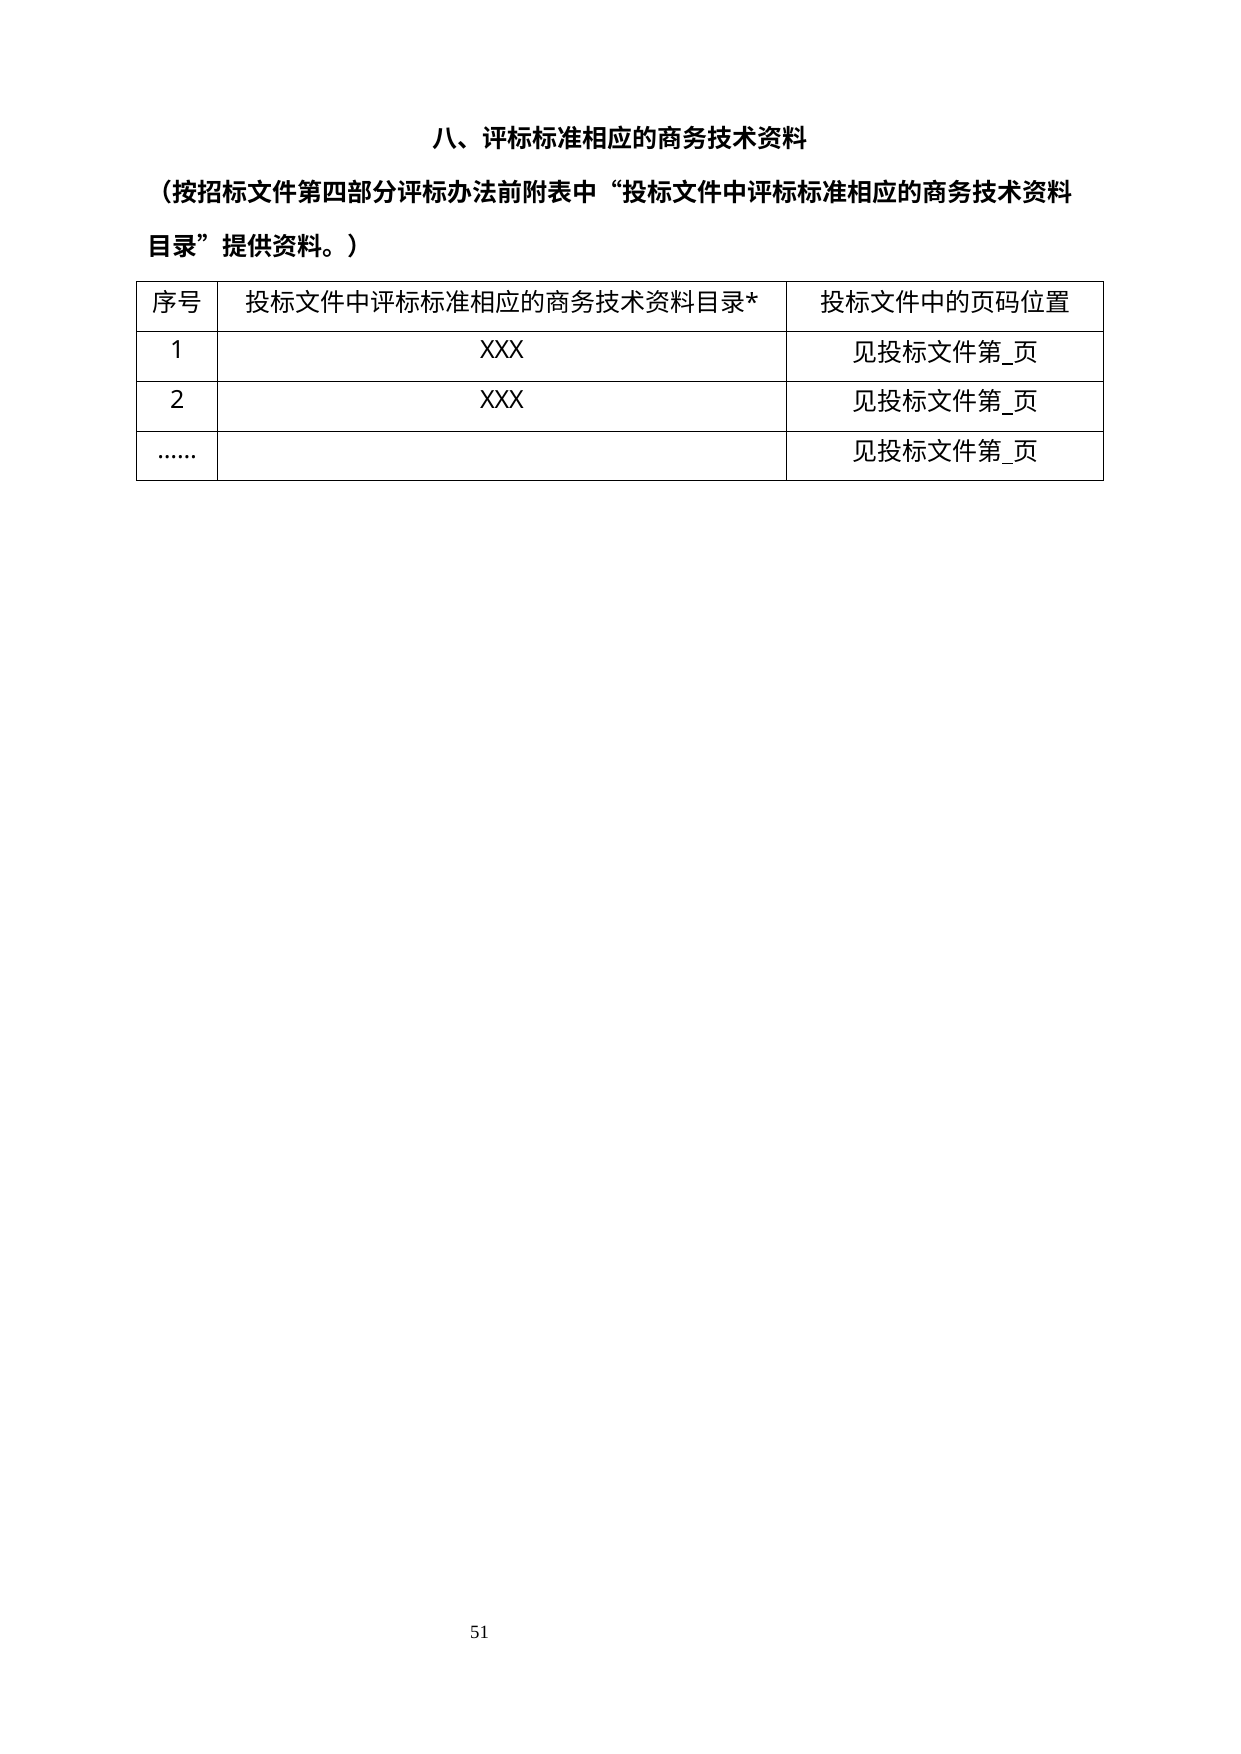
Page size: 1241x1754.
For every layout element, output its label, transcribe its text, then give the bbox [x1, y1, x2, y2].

table_cell 见投标文件第 页 [787, 382, 1103, 431]
table_cell …… [137, 432, 217, 480]
table_header 投标文件中评标标准相应的商务技术资料目录* [218, 282, 786, 331]
table_cell XXX [218, 382, 786, 431]
table_cell 2 [137, 382, 217, 431]
table_header 序号 [137, 282, 217, 331]
list 评标标准相应的商务技术资料 [148, 118, 1092, 154]
table_cell 见投标文件第 页 [787, 432, 1103, 480]
table_cell [218, 432, 786, 480]
table_cell XXX [218, 332, 786, 381]
table_cell 1 [137, 332, 217, 381]
text （按招标文件第四部分评标办法前附表中“投标文件中评标标准相应的商务技术资料目录”提供资料。） [148, 172, 1092, 263]
table_header 投标文件中的页码位置 [787, 282, 1103, 331]
table_cell 见投标文件第 页 [787, 332, 1103, 381]
